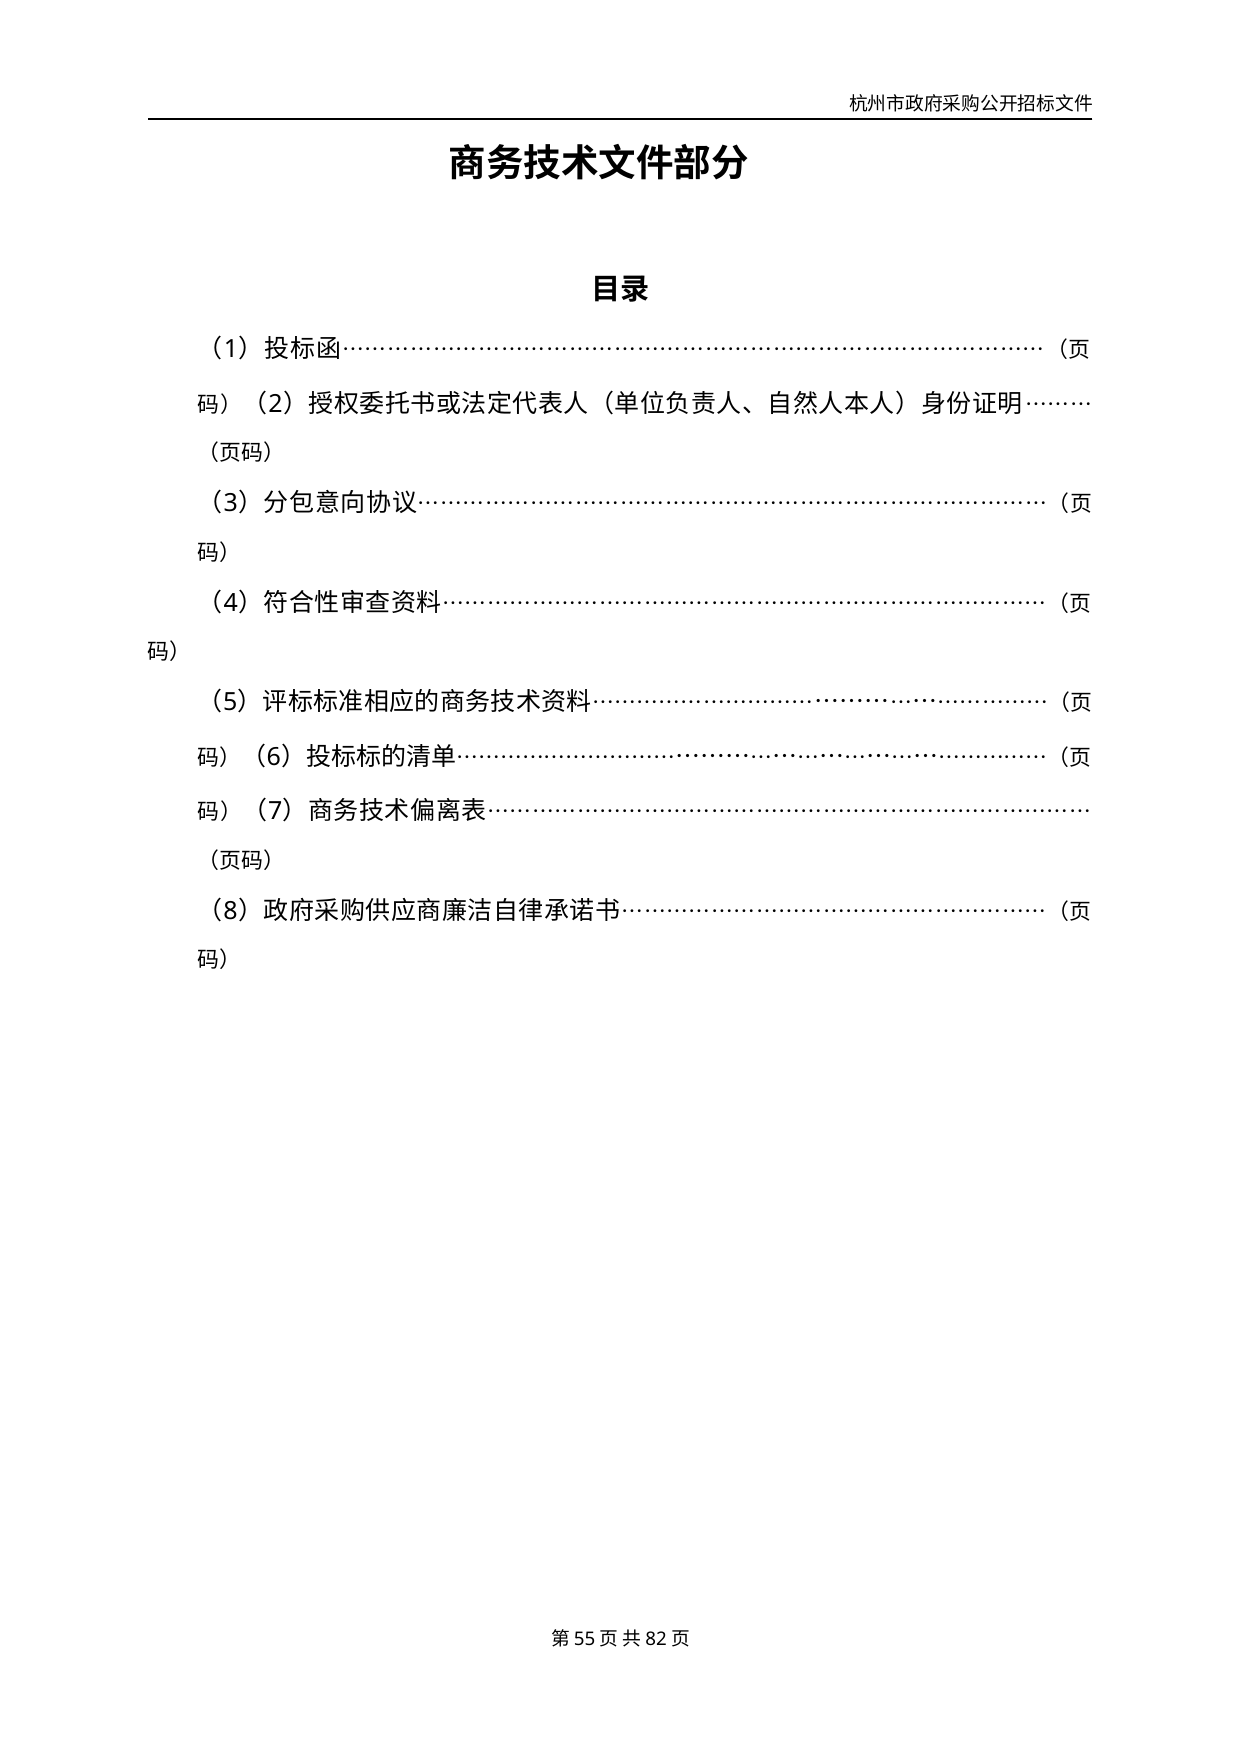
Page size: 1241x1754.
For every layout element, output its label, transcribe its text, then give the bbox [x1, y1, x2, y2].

text （3）分包意向协议…………………………………………………………………………（页码） [198, 483, 1092, 566]
text 目录 [148, 265, 1092, 308]
text （4）符合性审查资料………………………………………………………………………（页码） [148, 582, 1092, 666]
text 商务技术文件部分 [148, 133, 1049, 187]
text （5）评标标准相应的商务技术资料……………………………………………………（页码）（6）投标标的清单……………………………………………………………………（页码）（7）商务技术偏离表………………………………………………………………………（页码） [198, 682, 1092, 874]
text （8）政府采购供应商廉洁自律承诺书…………………………………………………（页码） [198, 890, 1092, 974]
text （1）投标函…………………………………………………………………………………（页码）（2）授权委托书或法定代表人（单位负责人、自然人本人）身份证明………（页码） [198, 329, 1092, 467]
